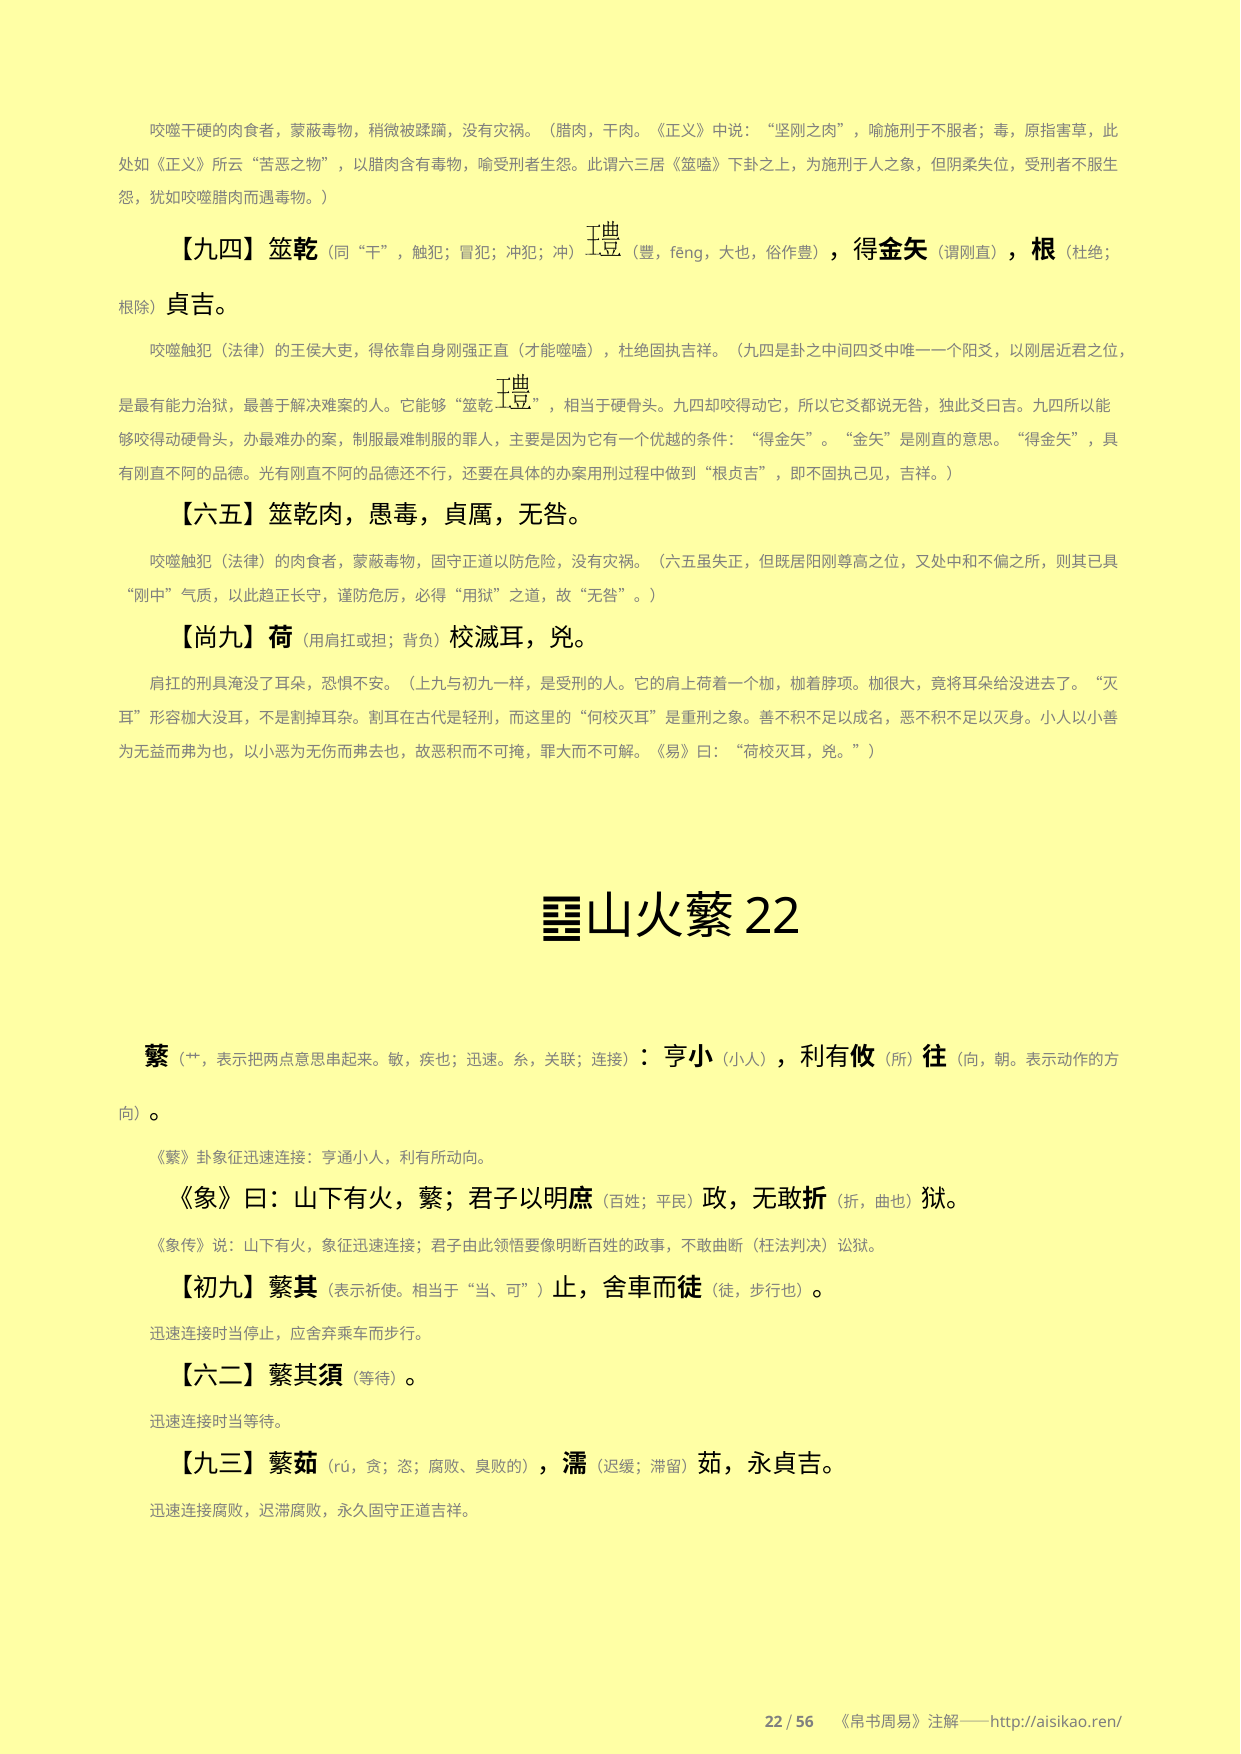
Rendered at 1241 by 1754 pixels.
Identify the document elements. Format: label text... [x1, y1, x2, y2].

text 【尚九】荷（用肩扛或担；背负）校滅耳，兇。 [118, 617, 1122, 653]
text 蘩（艹，表示把两点意思串起来。敏，疾也；迅速。糸，关联；连接）：亨小（小人），利有攸（所）往（向，朝。表示动作的方向）。 [118, 984, 1122, 1127]
text 《象》曰：山下有火，蘩；君子以明庶（百姓；平民）政，无敢折（折，曲也）狱。 [118, 1179, 1122, 1215]
text 迅速连接腐败，迟滞腐败，永久固守正道吉祥。 [118, 1498, 1122, 1521]
text 迅速连接时当停止，应舍弃乘车而步行。 [118, 1321, 1122, 1344]
text 【初九】蘩其（表示祈使。相当于“当、可”）止，舍車而徒（徒，步行也）。 [118, 1267, 1122, 1303]
text 咬噬干硬的肉食者，蒙蔽毒物，稍微被蹂躏，没有灾祸。（腊肉，干肉。《正义》中说：“坚刚之肉”，喻施刑于不服者；毒，原指害草，此处如《正义》所云“苦恶之物”，以腊肉含有毒物，喻受刑者生怨。此谓六三居《筮嗑》下卦之上，为施刑于人之象，但阴柔失位，受刑者不服生怨，犹如咬噬腊肉而遇毒物。） [118, 118, 1122, 208]
text 【九四】筮乾（同“干”，触犯；冒犯；冲犯；冲）（豐，fēng，大也，俗作豊），得金矢（谓刚直），根（杜绝；根除）貞吉。 [118, 220, 1122, 320]
text 《象传》说：山下有火，象征迅速连接；君子由此领悟要像明断百姓的政事，不敢曲断（枉法判决）讼狱。 [118, 1233, 1122, 1256]
text 【六二】蘩其須（等待）。 [118, 1355, 1122, 1392]
picture [493, 372, 533, 412]
text 【六五】筮乾肉，愚毒，貞厲，无咎。 [118, 495, 1122, 531]
text 【九三】蘩茹（rú，贪；恣；腐败、臭败的），濡（迟缓；滞留）茹，永貞吉。 [118, 1443, 1122, 1480]
text 《蘩》卦象征迅速连接：亨通小人，利有所动向。 [118, 1145, 1122, 1168]
text 咬噬触犯（法律）的王侯大吏，得依靠自身刚强正直（才能噬嗑），杜绝固执吉祥。（九四是卦之中间四爻中唯一一个阳爻，以刚居近君之位，是最有能力治狱，最善于解决难案的人。它能够“筮乾”，相当于硬骨头。九四却咬得动它，所以它爻都说无咎，独此爻曰吉。九四所以能够咬得动硬骨头，办最难办的案，制服最难制服的罪人，主要是因为它有一个优越的条件：“得金矢”。“金矢”是刚直的意思。“得金矢”，具有刚直不阿的品德。光有刚直不阿的品德还不行，还要在具体的办案用刑过程中做到“根贞吉”，即不固执己见，吉祥。） [118, 338, 1122, 484]
text 咬噬触犯（法律）的肉食者，蒙蔽毒物，固守正道以防危险，没有灾祸。（六五虽失正，但既居阳刚尊高之位，又处中和不偏之所，则其已具“刚中”气质，以此趋正长守，谨防危厉，必得“用狱”之道，故“无咎”。） [118, 549, 1122, 606]
text 肩扛的刑具淹没了耳朵，恐惧不安。（上九与初九一样，是受刑的人。它的肩上荷着一个枷，枷着脖项。枷很大，竟将耳朵给没进去了。“灭耳”形容枷大没耳，不是割掉耳杂。割耳在古代是轻刑，而这里的“何校灭耳”是重刑之象。善不积不足以成名，恶不积不足以灭身。小人以小善为无益而弗为也，以小恶为无伤而弗去也，故恶积而不可掩，罪大而不可解。《易》曰：“荷校灭耳，兇。”） [118, 671, 1122, 762]
picture [583, 219, 623, 259]
subtitle ䷕山火蘩22 [118, 875, 1122, 948]
text 迅速连接时当等待。 [118, 1410, 1122, 1432]
